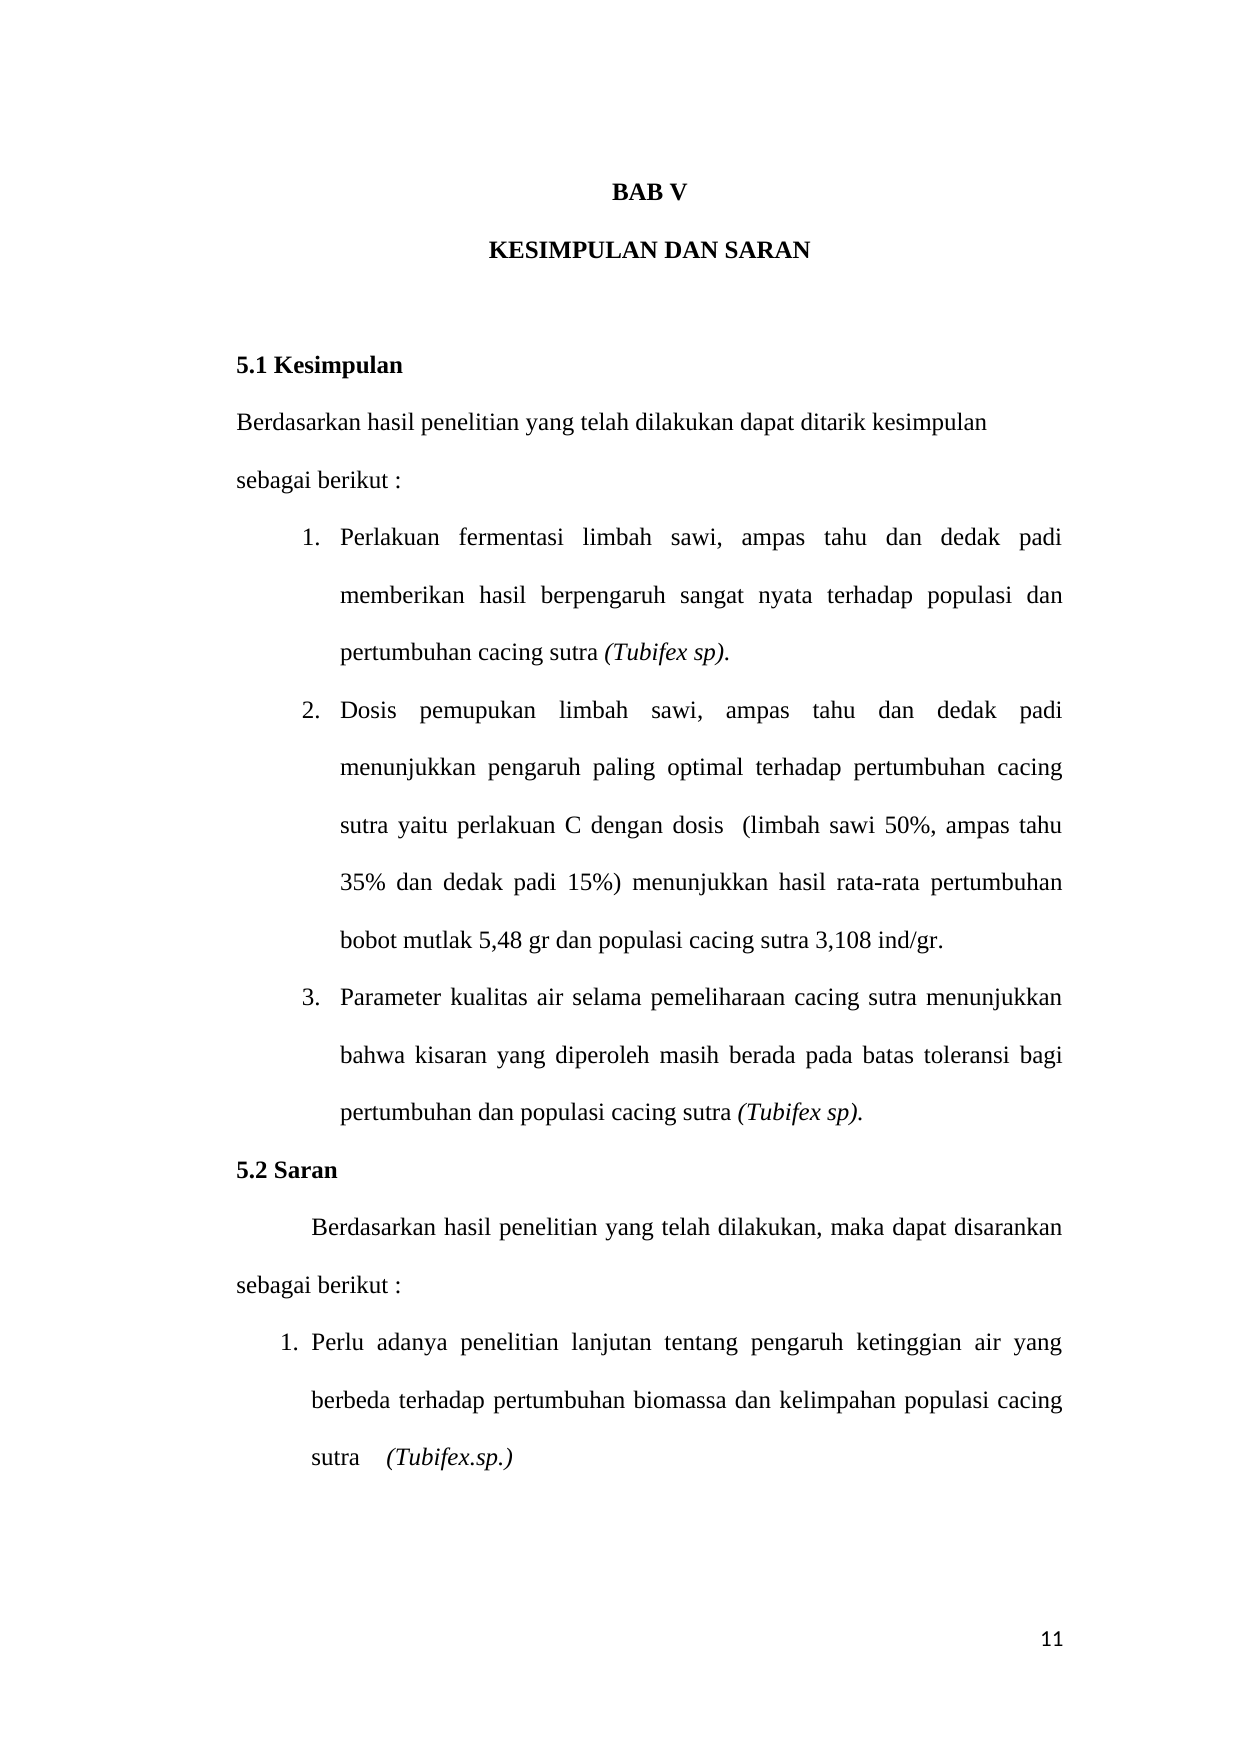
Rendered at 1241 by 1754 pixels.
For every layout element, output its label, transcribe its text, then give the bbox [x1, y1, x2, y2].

list Perlu adanya penelitian lanjutan tentang pengaruh ketinggian air yang berbeda terhadap pertumbuhan biomassa dan kelimpahan populasi cacing sutra (Tubifex.sp.) [274, 1327, 1063, 1471]
text Berdasarkan hasil penelitian yang telah dilakukan, maka dapat disarankan sebagai berikut : [236, 1212, 1063, 1298]
text Berdasarkan hasil penelitian yang telah dilakukan dapat ditarik kesimpulan sebagai berikut : [236, 407, 1063, 493]
text 5.1 Kesimpulan [236, 350, 1063, 378]
text KESIMPULAN DAN SARAN [236, 235, 1063, 263]
text BAB V [236, 177, 1063, 206]
list Parameter kualitas air selama pemeliharaan cacing sutra menunjukkan bahwa kisaran yang diperoleh masih berada pada batas toleransi bagi pertumbuhan dan populasi cacing sutra (Tubifex sp). [295, 982, 1063, 1126]
list Perlakuan fermentasi limbah sawi, ampas tahu dan dedak padi memberikan hasil berpengaruh sangat nyata terhadap populasi dan pertumbuhan cacing sutra (Tubifex sp). [295, 522, 1063, 666]
text 5.2 Saran [236, 1155, 1063, 1183]
list Dosis pemupukan limbah sawi, ampas tahu dan dedak padi menunjukkan pengaruh paling optimal terhadap pertumbuhan cacing sutra yaitu perlakuan C dengan dosis (limbah sawi 50%, ampas tahu 35% dan dedak padi 15%) menunjukkan hasil rata-rata pertumbuhan bobot mutlak 5,48 gr dan populasi cacing sutra 3,108 ind/gr. [295, 695, 1063, 953]
